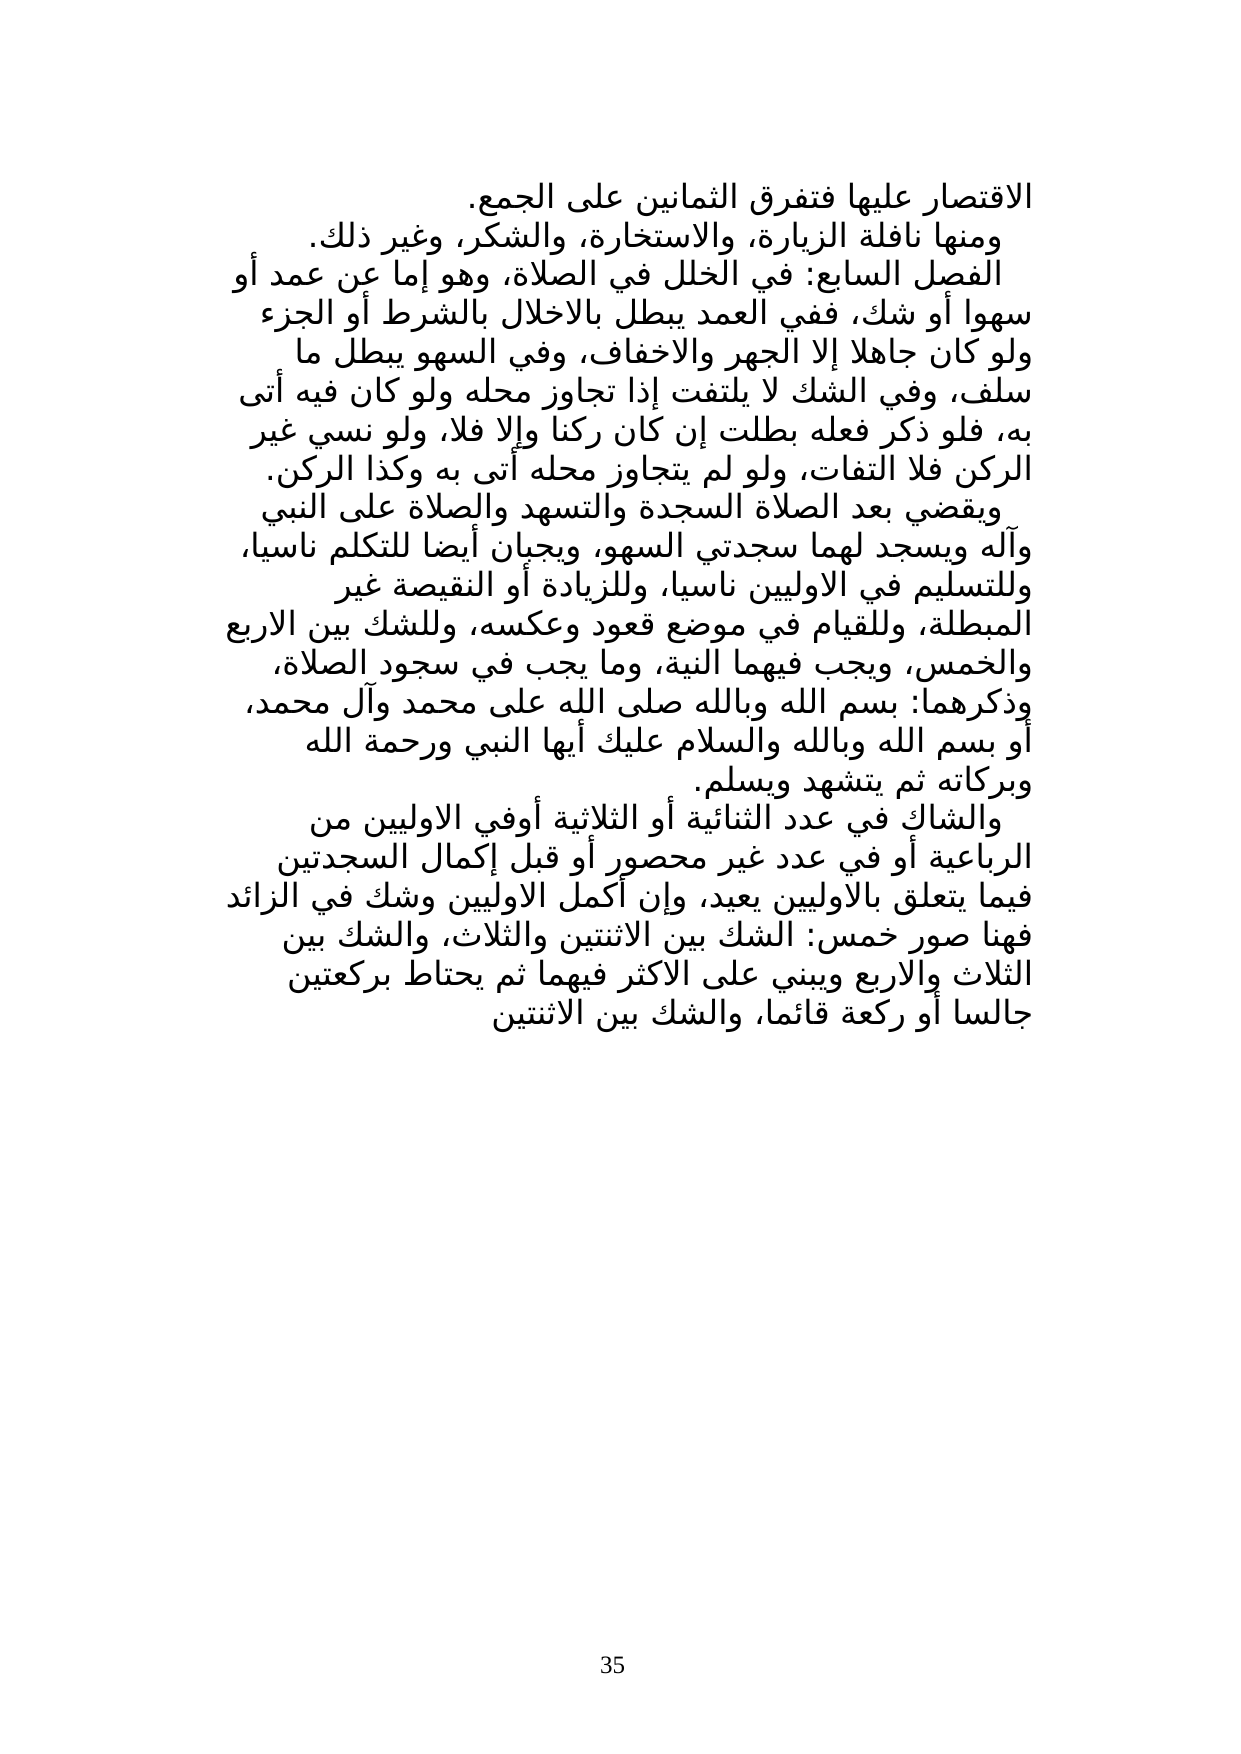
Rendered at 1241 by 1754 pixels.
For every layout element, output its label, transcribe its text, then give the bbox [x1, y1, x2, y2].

text والشاك في عدد الثنائية أو الثلاثية أوفي الاوليين من الرباعية أو في عدد غير محصور أو قبل إكمال السجدتين فيما يتعلق بالاوليين يعيد، وإن أكمل الاوليين وشك في الزائد فهنا صور خمس: الشك بين الاثنتين والثلاث، والشك بين الثلاث والاربع ويبني على الاكثر فيهما ثم يحتاط بركعتين جالسا أو ركعة قائما، والشك بين الاثنتين [222, 799, 1033, 1032]
text الاقتصار عليها فتفرق الثمانين على الجمع. [222, 177, 1033, 216]
text ومنها نافلة الزيارة، والاستخارة، والشكر، وغير ذلك. [222, 216, 1033, 255]
text ويقضي بعد الصلاة السجدة والتسهد والصلاة على النبي وآله ويسجد لهما سجدتي السهو، ويجبان أيضا للتكلم ناسيا، وللتسليم في الاوليين ناسيا، وللزيادة أو النقيصة غير المبطلة، وللقيام في موضع قعود وعكسه، وللشك بين الاربع والخمس، ويجب فيهما النية، وما يجب في سجود الصلاة، وذكرهما: بسم الله وبالله صلى الله على محمد وآل محمد، أو بسم الله وبالله والسلام عليك أيها النبي ورحمة الله وبركاته ثم يتشهد ويسلم. [222, 488, 1033, 799]
text الفصل السابع: في الخلل في الصلاة، وهو إما عن عمد أو سهوا أو شك، ففي العمد يبطل بالاخلال بالشرط أو الجزء ولو كان جاهلا إلا الجهر والاخفاف، وفي السهو يبطل ما سلف، وفي الشك لا يلتفت إذا تجاوز محله ولو كان فيه أتى به، فلو ذكر فعله بطلت إن كان ركنا وإلا فلا، ولو نسي غير الركن فلا التفات، ولو لم يتجاوز محله أتى به وكذا الركن. [222, 255, 1033, 488]
